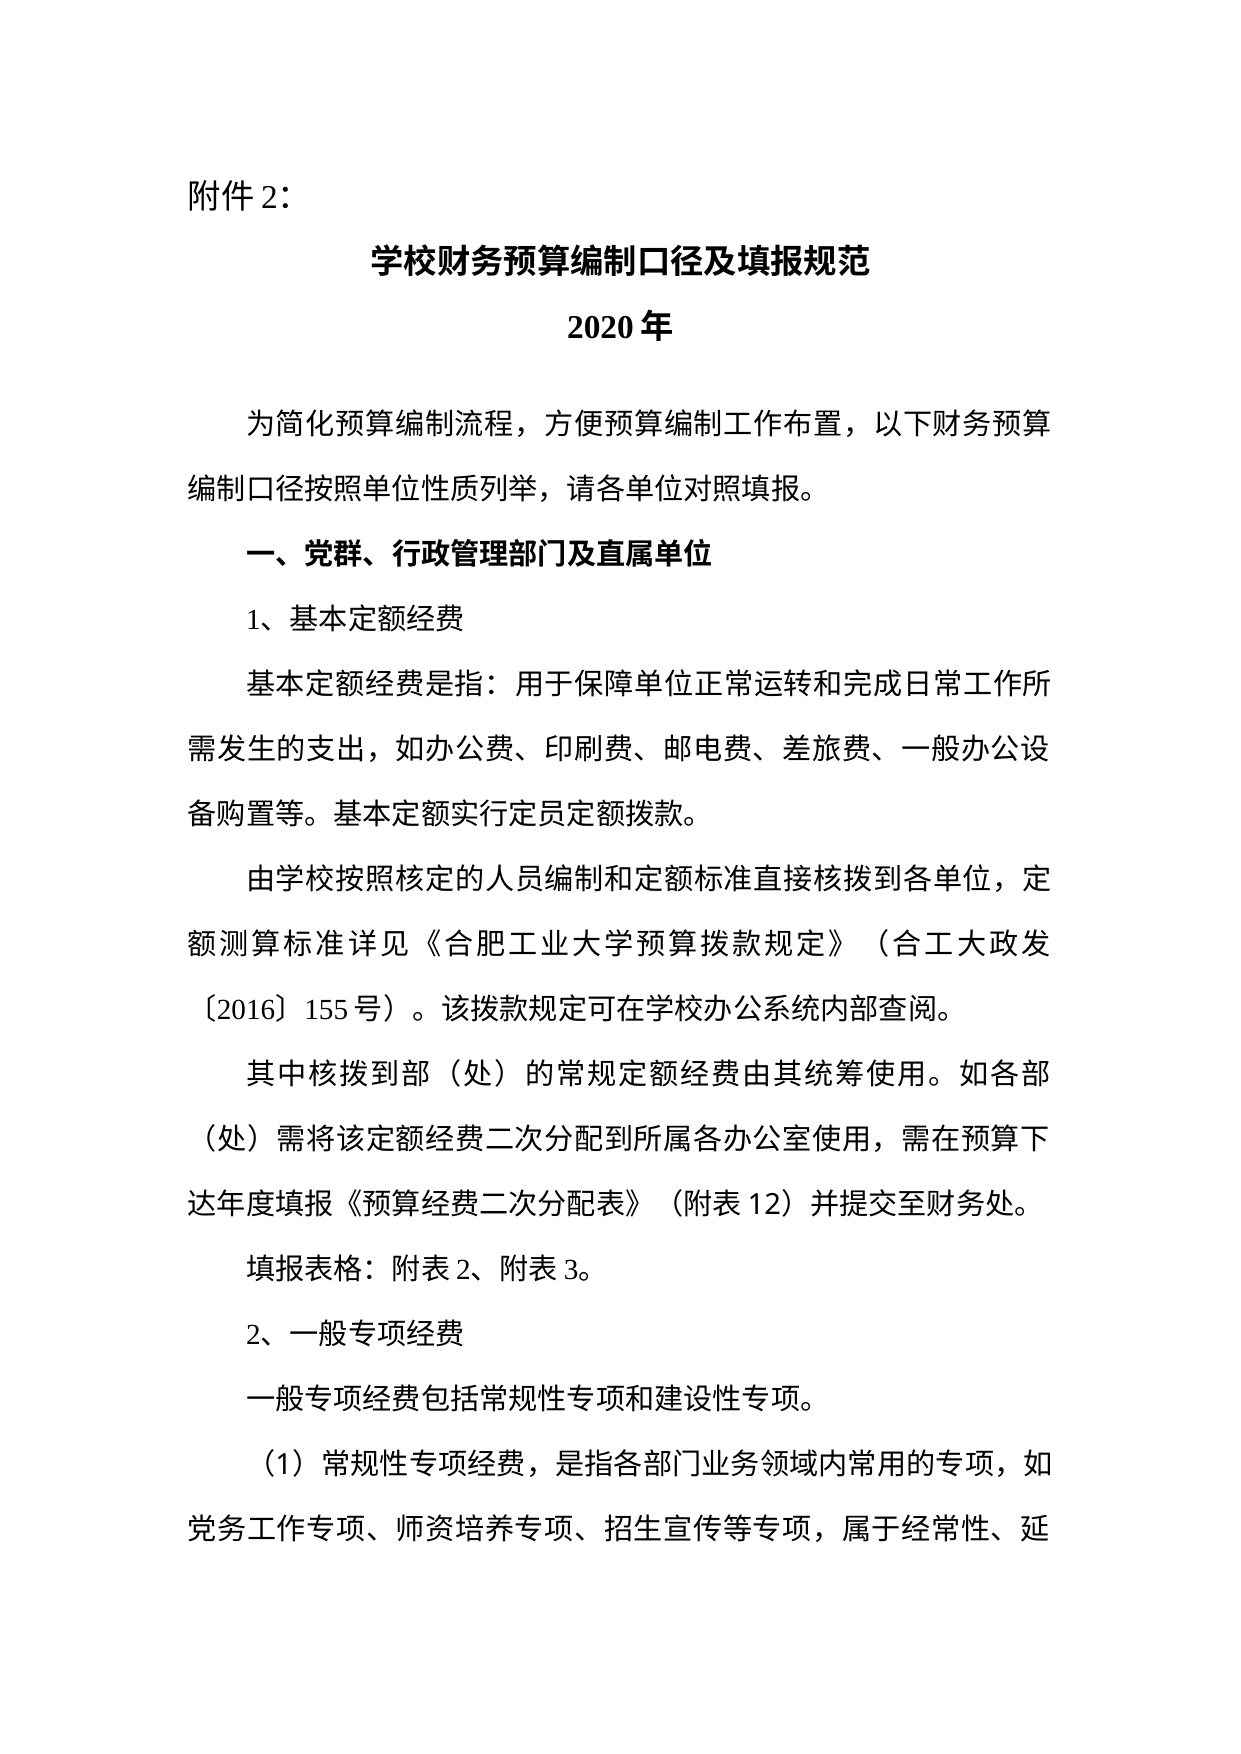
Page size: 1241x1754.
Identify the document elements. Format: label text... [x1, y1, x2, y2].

text 2020年 [187, 292, 1053, 357]
text 由学校按照核定的人员编制和定额标准直接核拨到各单位，定额测算标准详见《合肥工业大学预算拨款规定》（合工大政发〔2016〕155号）。该拨款规定可在学校办公系统内部查阅。 [187, 844, 1053, 1039]
text 为简化预算编制流程，方便预算编制工作布置，以下财务预算编制口径按照单位性质列举，请各单位对照填报。 [187, 389, 1053, 519]
text 填报表格：附表2、附表3。 [187, 1234, 1053, 1299]
text 2、一般专项经费 [187, 1299, 1053, 1364]
text 一般专项经费包括常规性专项和建设性专项。 [187, 1364, 1053, 1429]
text 附件2： [187, 162, 1053, 227]
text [187, 1429, 1053, 1559]
text 学校财务预算编制口径及填报规范 [187, 227, 1053, 292]
text 其中核拨到部（处）的常规定额经费由其统筹使用。如各部（处）需将该定额经费二次分配到所属各办公室使用，需在预算下达年度填报《预算经费二次分配表》（附表12）并提交至财务处。 [187, 1039, 1053, 1234]
text 1、基本定额经费 [187, 584, 1053, 649]
text 一、党群、行政管理部门及直属单位 [187, 519, 1053, 584]
text 基本定额经费是指：用于保障单位正常运转和完成日常工作所需发生的支出，如办公费、印刷费、邮电费、差旅费、一般办公设备购置等。基本定额实行定员定额拨款。 [187, 649, 1053, 844]
